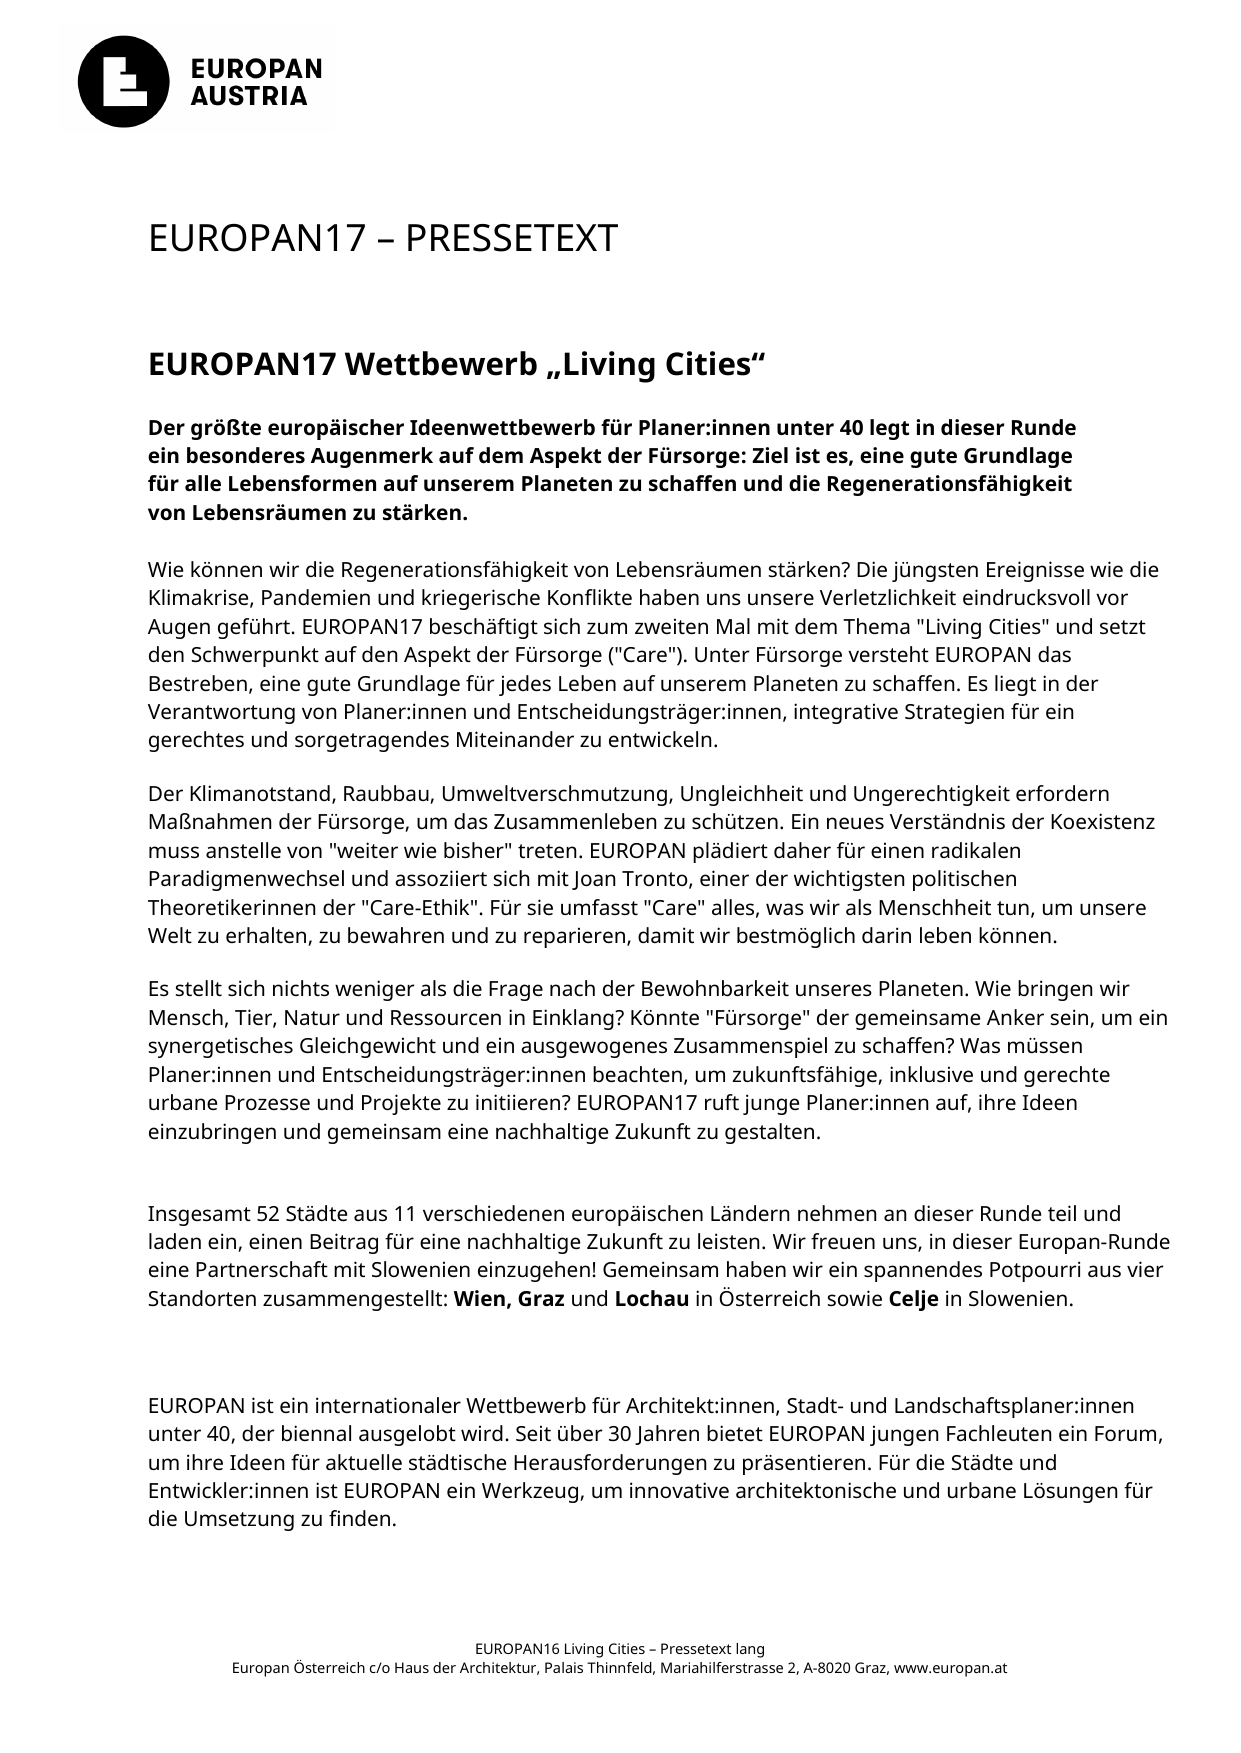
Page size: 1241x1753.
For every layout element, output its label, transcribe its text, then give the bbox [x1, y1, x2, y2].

text Der größte europäischer Ideenwettbewerb für Planer:innen unter 40 legt in dieser Runde ein besonderes Augenmerk auf dem Aspekt der Fürsorge: Ziel ist es, eine gute Grundlage für alle Lebensformen auf unserem Planeten zu schaffen und die Regenerationsfähigkeit von Lebensräumen zu stärken. [148, 413, 1093, 526]
text Wie können wir die Regenerationsfähigkeit von Lebensräumen stärken? Die jüngsten Ereignisse wie die Klimakrise, Pandemien und kriegerische Konflikte haben uns unsere Verletzlichkeit eindrucksvoll vor Augen geführt. EUROPAN17 beschäftigt sich zum zweiten Mal mit dem Thema "Living Cities" und setzt den Schwerpunkt auf den Aspekt der Fürsorge ("Care"). Unter Fürsorge versteht EUROPAN das Bestreben, eine gute Grundlage für jedes Leben auf unserem Planeten zu schaffen. Es liegt in der Verantwortung von Planer:innen und Entscheidungsträger:innen, integrative Strategien für ein gerechtes und sorgetragendes Miteinander zu entwickeln. [148, 555, 1172, 754]
picture [57, 22, 336, 133]
text EUROPAN ist ein internationaler Wettbewerb für Architekt:innen, Stadt- und Landschaftsplaner:innen unter 40, der biennal ausgelobt wird. Seit über 30 Jahren bietet EUROPAN jungen Fachleuten ein Forum, um ihre Ideen für aktuelle städtische Herausforderungen zu präsentieren. Für die Städte und Entwickler:innen ist EUROPAN ein Werkzeug, um innovative architektonische und urbane Lösungen für die Umsetzung zu finden. [148, 1391, 1172, 1533]
text Der Klimanotstand, Raubbau, Umweltverschmutzung, Ungleichheit und Ungerechtigkeit erfordern Maßnahmen der Fürsorge, um das Zusammenleben zu schützen. Ein neues Verständnis der Koexistenz muss anstelle von "weiter wie bisher" treten. EUROPAN plädiert daher für einen radikalen Paradigmenwechsel und assoziiert sich mit Joan Tronto, einer der wichtigsten politischen Theoretikerinnen der "Care-Ethik". Für sie umfasst "Care" alles, was wir als Menschheit tun, um unsere Welt zu erhalten, zu bewahren und zu reparieren, damit wir bestmöglich darin leben können. [148, 779, 1172, 949]
text EUROPAN17 Wettbewerb „Living Cities“ [148, 342, 1093, 384]
text EUROPAN17 – PRESSETEXT [148, 211, 1093, 262]
text Es stellt sich nichts weniger als die Frage nach der Bewohnbarkeit unseres Planeten. Wie bringen wir Mensch, Tier, Natur und Ressourcen in Einklang? Könnte "Fürsorge" der gemeinsame Anker sein, um ein synergetisches Gleichgewicht und ein ausgewogenes Zusammenspiel zu schaffen? Was müssen Planer:innen und Entscheidungsträger:innen beachten, um zukunftsfähige, inklusive und gerechte urbane Prozesse und Projekte zu initiieren? EUROPAN17 ruft junge Planer:innen auf, ihre Ideen einzubringen und gemeinsam eine nachhaltige Zukunft zu gestalten. [148, 974, 1172, 1145]
text Insgesamt 52 Städte aus 11 verschiedenen europäischen Ländern nehmen an dieser Runde teil und laden ein, einen Beitrag für eine nachhaltige Zukunft zu leisten. Wir freuen uns, in dieser Europan-Runde eine Partnerschaft mit Slowenien einzugehen! Gemeinsam haben wir ein spannendes Potpourri aus vier Standorten zusammengestellt: Wien, Graz und Lochau in Österreich sowie Celje in Slowenien. [148, 1199, 1172, 1312]
